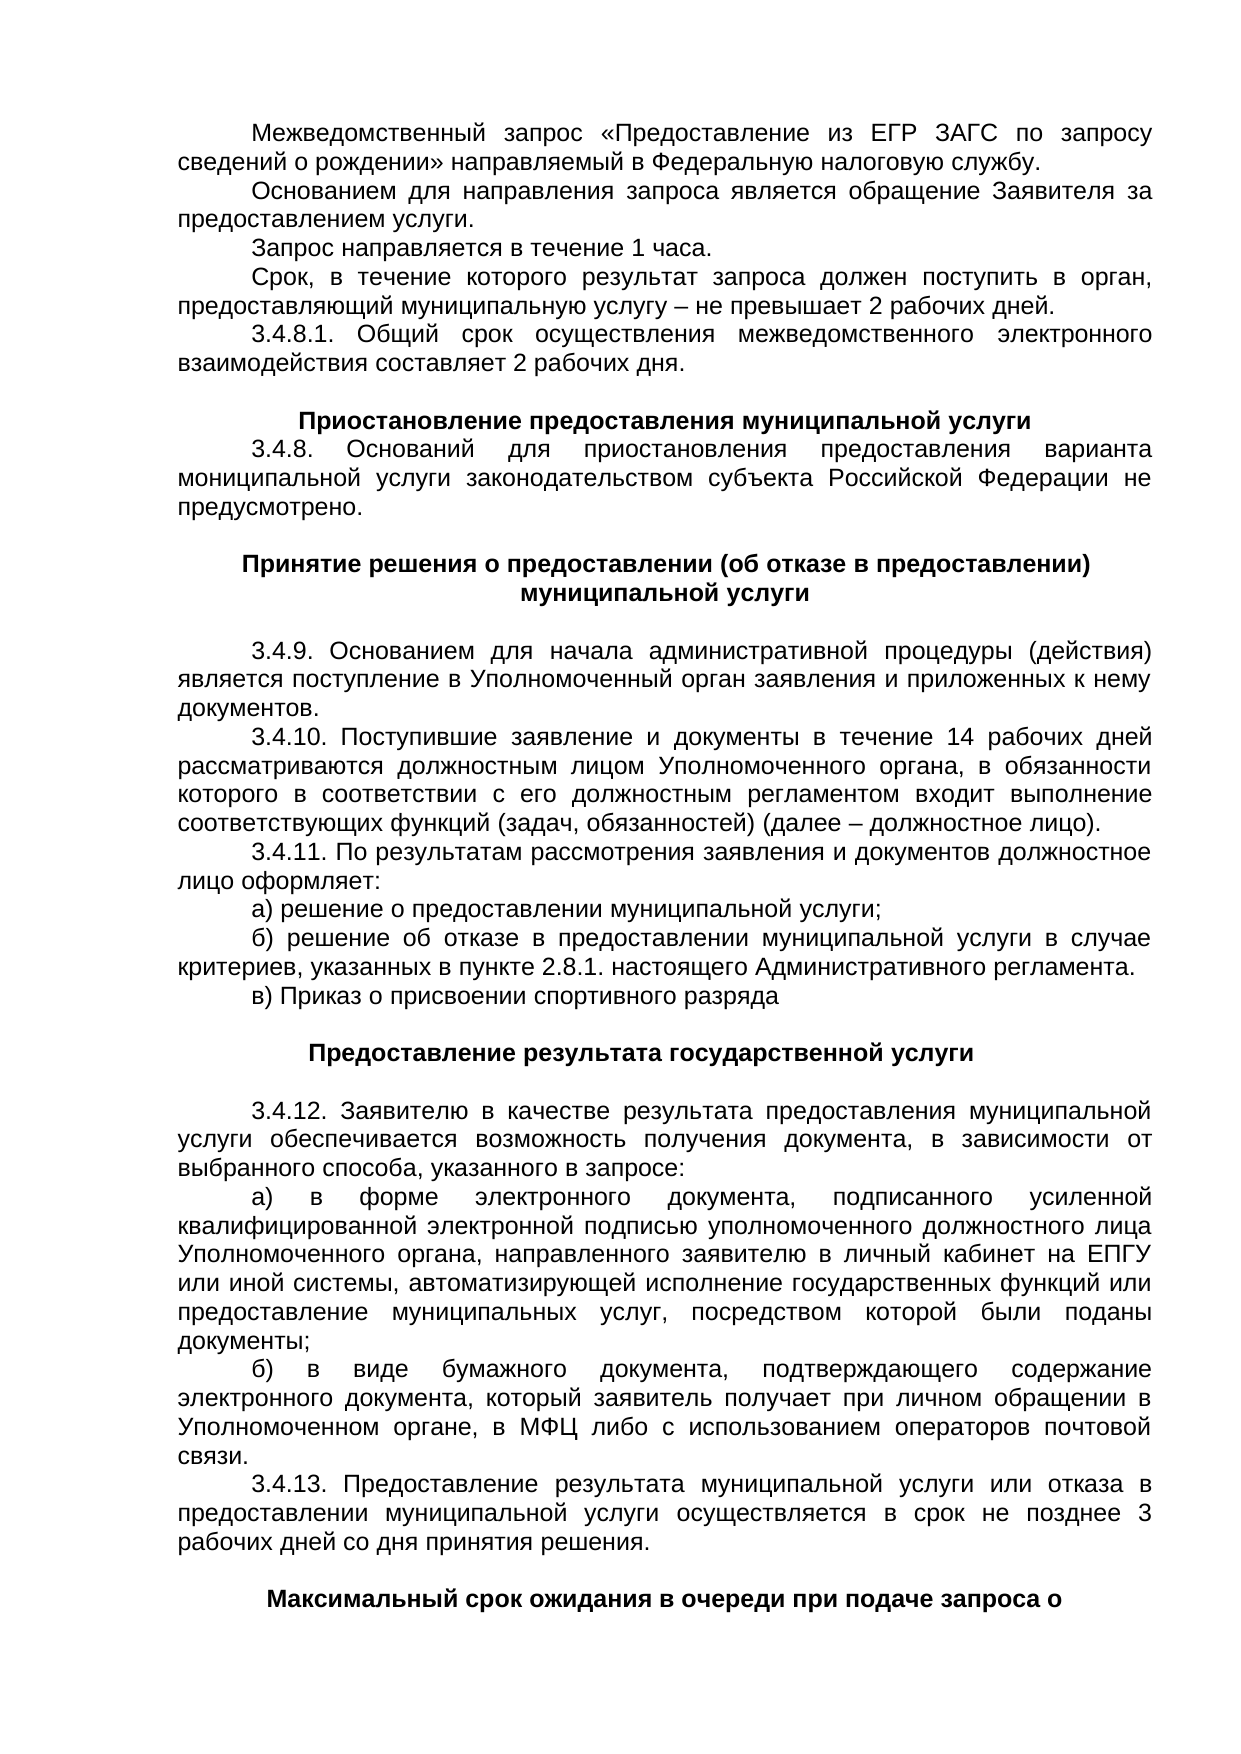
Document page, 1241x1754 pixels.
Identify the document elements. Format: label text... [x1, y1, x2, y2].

text Межведомственный запрос «Предоставление из ЕГР ЗАГС по запросу сведений о рождении» направляемый в Федеральную налоговую службу. [177, 118, 1152, 176]
text в) Приказ о присвоении спортивного разряда [177, 981, 1152, 1009]
text 3.4.8.1. Общий срок осуществления межведомственного электронного взаимодействия составляет 2 рабочих дня. [177, 319, 1152, 377]
text 3.4.12. Заявителю в качестве результата предоставления муниципальной услуги обеспечивается возможность получения документа, в зависимости от выбранного способа, указанного в запросе: [177, 1096, 1152, 1182]
text 3.4.11. По результатам рассмотрения заявления и документов должностное лицо оформляет: [177, 837, 1152, 894]
text б) решение об отказе в предоставлении муниципальной услуги в случае критериев, указанных в пункте 2.8.1. настоящего Административного регламента. [177, 923, 1152, 981]
text Принятие решения о предоставлении (об отказе в предоставлении) муниципальной услуги [177, 549, 1152, 607]
text Приостановление предоставления муниципальной услуги [177, 406, 1152, 434]
text 3.4.10. Поступившие заявление и документы в течение 14 рабочих дней рассматриваются должностным лицом Уполномоченного органа, в обязанности которого в соответствии с его должностным регламентом входит выполнение соответствующих функций (задач, обязанностей) (далее – должностное лицо). [177, 722, 1152, 837]
text а) в форме электронного документа, подписанного усиленной квалифицированной электронной подписью уполномоченного должностного лица Уполномоченного органа, направленного заявителю в личный кабинет на ЕПГУ или иной системы, автоматизирующей исполнение государственных функций или предоставление муниципальных услуг, посредством которой были поданы документы; [177, 1182, 1152, 1354]
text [177, 1584, 1152, 1613]
text Основанием для направления запроса является обращение Заявителя за предоставлением услуги. [177, 176, 1152, 233]
text а) решение о предоставлении муниципальной услуги; [177, 894, 1152, 923]
text Предоставление результата государственной услуги [177, 1038, 1105, 1067]
text 3.4.8. Оснований для приостановления предоставления варианта мониципальной услуги законодательством субъекта Российской Федерации не предусмотрено. [177, 434, 1152, 521]
text 3.4.13. Предоставление результата муниципальной услуги или отказа в предоставлении муниципальной услуги осуществляется в срок не позднее 3 рабочих дней со дня принятия решения. [177, 1469, 1152, 1556]
list 3.4.9. Основанием для начала административной процедуры (действия) является поступление в Уполномоченный орган заявления и приложенных к нему документов. [177, 636, 1152, 722]
text Запрос направляется в течение 1 часа. [177, 233, 1111, 262]
text Срок, в течение которого результат запроса должен поступить в орган, предоставляющий муниципальную услугу – не превышает 2 рабочих дней. [177, 262, 1152, 319]
text б) в виде бумажного документа, подтверждающего содержание электронного документа, который заявитель получает при личном обращении в Уполномоченном органе, в МФЦ либо с использованием операторов почтовой связи. [177, 1354, 1152, 1469]
